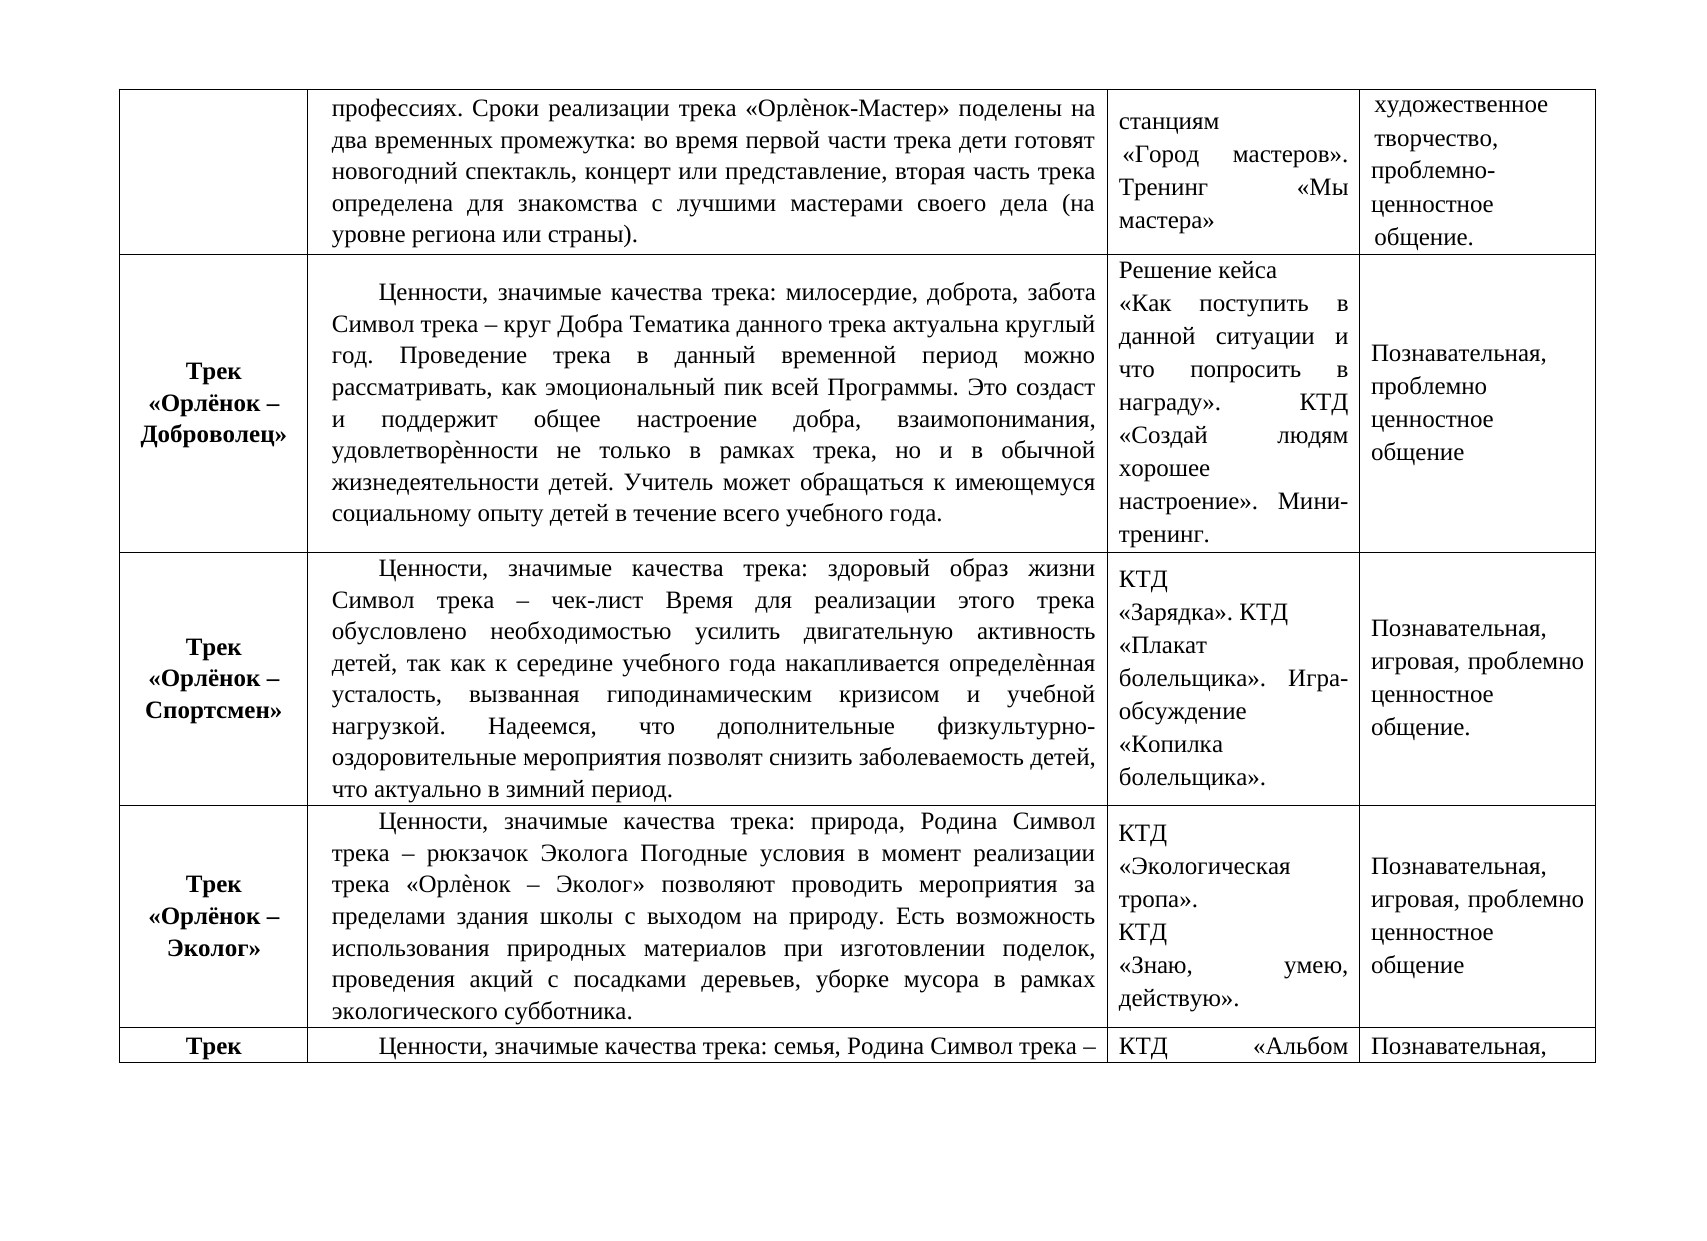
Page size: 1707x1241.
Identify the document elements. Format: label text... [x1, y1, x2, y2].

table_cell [1360, 90, 1595, 254]
table_cell Познавательная, игровая, проблемно ценностное общение [1360, 806, 1595, 1027]
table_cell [308, 1028, 1107, 1062]
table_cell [308, 90, 1107, 254]
table_cell Познавательная, проблемно ценностное общение [1360, 255, 1595, 552]
table_cell Решение кейса «Как поступить в данной ситуации и что попросить в награду». КТД «Создай людям хорошее настроение». Мини-тренинг. [1108, 255, 1359, 552]
table_cell Трек «Орлёнок – Эколог» [120, 806, 307, 1027]
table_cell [1108, 1028, 1359, 1062]
table_cell Ценности, значимые качества трека: здоровый образ жизни Символ трека – чек-лист Время для реализации этого трека обусловлено необходимостью усилить двигательную активность детей, так как к середине учебного года накапливается определѐнная усталость, вызванная гиподинамическим кризисом и учебной нагрузкой. Надеемся, что дополнительные физкультурно-оздоровительные мероприятия позволят снизить заболеваемость детей, что актуально в зимний период. [308, 553, 1107, 805]
table_cell Ценности, значимые качества трека: природа, Родина Символ трека – рюкзачок Эколога Погодные условия в момент реализации трека «Орлѐнок – Эколог» позволяют проводить мероприятия за пределами здания школы с выходом на природу. Есть возможность использования природных материалов при изготовлении поделок, проведения акций с посадками деревьев, уборке мусора в рамках экологического субботника. [308, 806, 1107, 1027]
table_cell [1108, 90, 1359, 254]
table_cell КТД «Зарядка». КТД «Плакат болельщика». Игра- обсуждение «Копилка болельщика». [1108, 553, 1359, 805]
table_cell Познавательная, игровая, проблемно ценностное общение. [1360, 553, 1595, 805]
table_cell КТД «Экологическая тропа». КТД «Знаю, умею, действую». [1108, 806, 1359, 1027]
table_cell Ценности, значимые качества трека: милосердие, доброта, забота Символ трека – круг Добра Тематика данного трека актуальна круглый год. Проведение трека в данный временной период можно рассматривать, как эмоциональный пик всей Программы. Это создаст и поддержит общее настроение добра, взаимопонимания, удовлетворѐнности не только в рамках трека, но и в обычной жизнедеятельности детей. Учитель может обращаться к имеющемуся социальному опыту детей в течение всего учебного года. [308, 255, 1107, 552]
table_cell Трек «Орлёнок – Спортсмен» [120, 553, 307, 805]
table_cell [120, 90, 307, 254]
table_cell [1360, 1028, 1595, 1062]
table_cell Трек «Орлёнок – Доброволец» [120, 255, 307, 552]
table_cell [120, 1028, 307, 1062]
